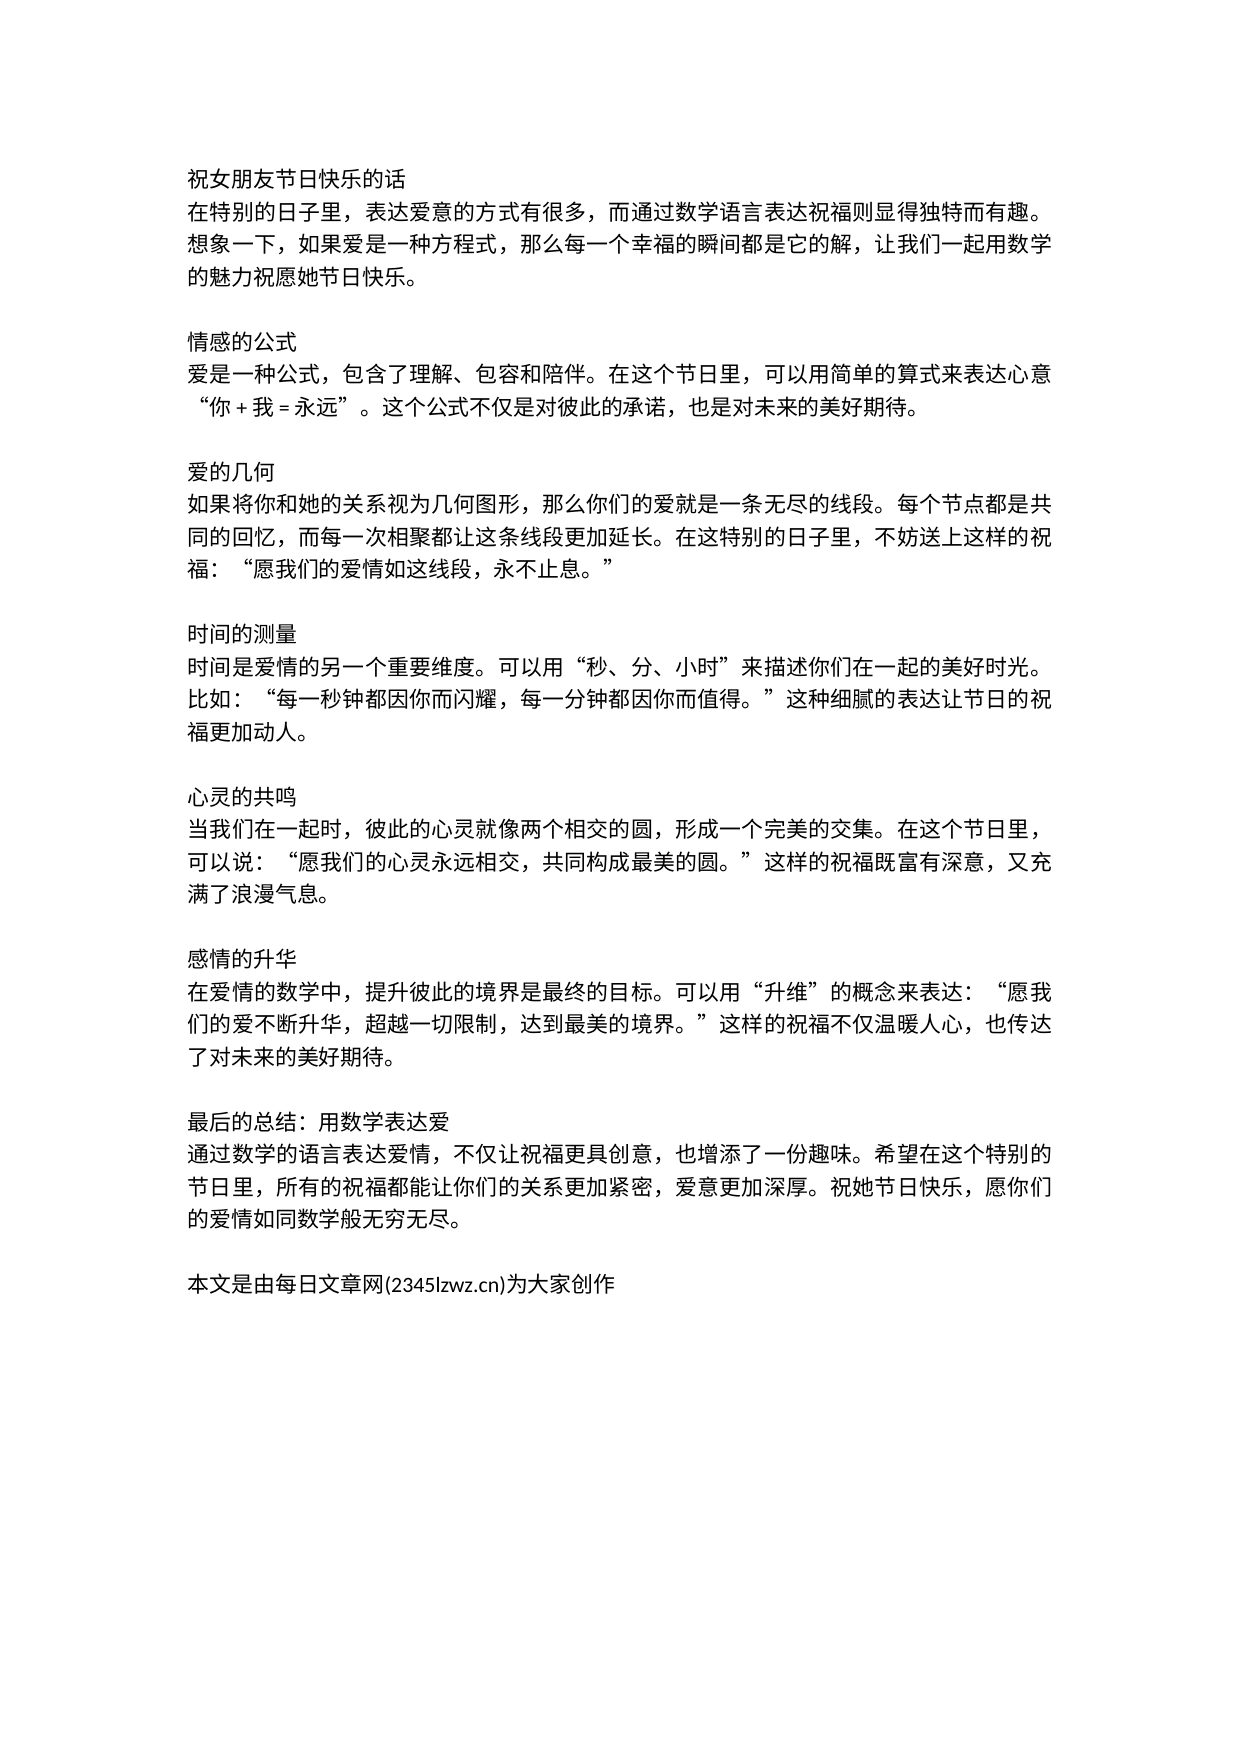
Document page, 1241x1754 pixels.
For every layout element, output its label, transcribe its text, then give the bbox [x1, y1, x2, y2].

text 当我们在一起时，彼此的心灵就像两个相交的圆，形成一个完美的交集。在这个节日里，可以说：“愿我们的心灵永远相交，共同构成最美的圆。”这样的祝福既富有深意，又充满了浪漫气息。 [187, 812, 1053, 909]
text 在特别的日子里，表达爱意的方式有很多，而通过数学语言表达祝福则显得独特而有趣。想象一下，如果爱是一种方程式，那么每一个幸福的瞬间都是它的解，让我们一起用数学的魅力祝愿她节日快乐。 [187, 194, 1053, 292]
text 心灵的共鸣 [187, 779, 1053, 812]
text 本文是由每日文章网(2345lzwz.cn)为大家创作 [187, 1267, 1053, 1299]
text 最后的总结：用数学表达爱 [187, 1104, 1053, 1137]
text 情感的公式 [187, 324, 1053, 357]
text 感情的升华 [187, 942, 1053, 974]
text 在爱情的数学中，提升彼此的境界是最终的目标。可以用“升维”的概念来表达：“愿我们的爱不断升华，超越一切限制，达到最美的境界。”这样的祝福不仅温暖人心，也传达了对未来的美好期待。 [187, 974, 1053, 1072]
text 爱是一种公式，包含了理解、包容和陪伴。在这个节日里，可以用简单的算式来表达心意：“你 + 我 = 永远”。这个公式不仅是对彼此的承诺，也是对未来的美好期待。 [187, 357, 1053, 422]
text 时间的测量 [187, 617, 1053, 649]
text 爱的几何 [187, 454, 1053, 487]
text 如果将你和她的关系视为几何图形，那么你们的爱就是一条无尽的线段。每个节点都是共同的回忆，而每一次相聚都让这条线段更加延长。在这特别的日子里，不妨送上这样的祝福：“愿我们的爱情如这线段，永不止息。” [187, 487, 1053, 584]
text 祝女朋友节日快乐的话 [187, 162, 1053, 194]
text 时间是爱情的另一个重要维度。可以用“秒、分、小时”来描述你们在一起的美好时光。比如：“每一秒钟都因你而闪耀，每一分钟都因你而值得。”这种细腻的表达让节日的祝福更加动人。 [187, 649, 1053, 747]
text 通过数学的语言表达爱情，不仅让祝福更具创意，也增添了一份趣味。希望在这个特别的节日里，所有的祝福都能让你们的关系更加紧密，爱意更加深厚。祝她节日快乐，愿你们的爱情如同数学般无穷无尽。 [187, 1137, 1053, 1234]
